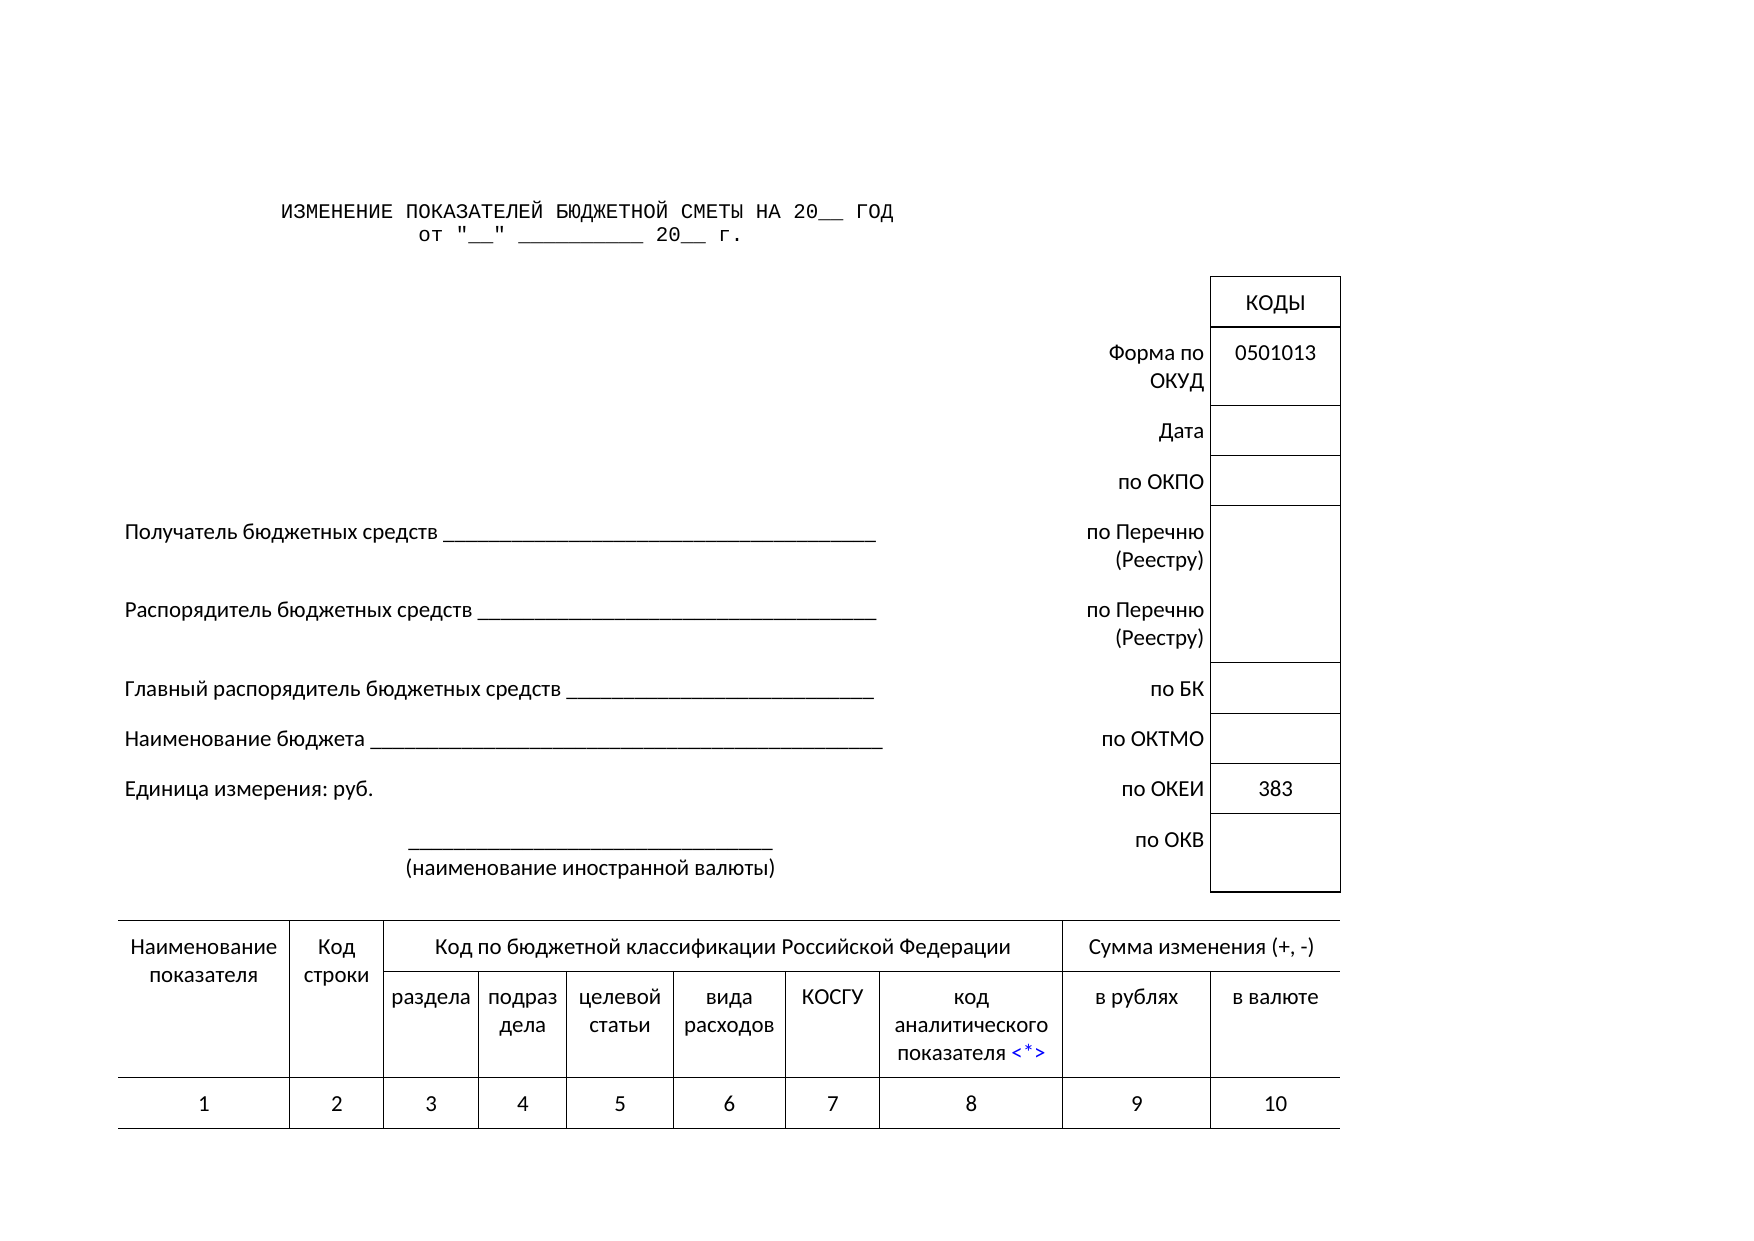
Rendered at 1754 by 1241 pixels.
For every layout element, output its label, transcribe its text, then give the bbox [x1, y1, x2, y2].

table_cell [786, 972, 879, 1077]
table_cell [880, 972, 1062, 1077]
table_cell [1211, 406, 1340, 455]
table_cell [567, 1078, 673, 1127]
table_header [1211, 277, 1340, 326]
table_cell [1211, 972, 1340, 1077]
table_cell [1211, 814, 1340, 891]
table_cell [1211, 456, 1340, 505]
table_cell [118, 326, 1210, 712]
text ИЗМЕНЕНИЕ ПОКАЗАТЕЛЕЙ БЮДЖЕТНОЙ СМЕТЫ НА 20__ ГОД [118, 201, 1636, 224]
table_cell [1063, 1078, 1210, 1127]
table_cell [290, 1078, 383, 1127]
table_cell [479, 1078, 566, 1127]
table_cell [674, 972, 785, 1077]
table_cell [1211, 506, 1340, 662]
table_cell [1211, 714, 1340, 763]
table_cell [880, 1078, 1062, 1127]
text от "__" __________ 20__ г. [118, 224, 1636, 248]
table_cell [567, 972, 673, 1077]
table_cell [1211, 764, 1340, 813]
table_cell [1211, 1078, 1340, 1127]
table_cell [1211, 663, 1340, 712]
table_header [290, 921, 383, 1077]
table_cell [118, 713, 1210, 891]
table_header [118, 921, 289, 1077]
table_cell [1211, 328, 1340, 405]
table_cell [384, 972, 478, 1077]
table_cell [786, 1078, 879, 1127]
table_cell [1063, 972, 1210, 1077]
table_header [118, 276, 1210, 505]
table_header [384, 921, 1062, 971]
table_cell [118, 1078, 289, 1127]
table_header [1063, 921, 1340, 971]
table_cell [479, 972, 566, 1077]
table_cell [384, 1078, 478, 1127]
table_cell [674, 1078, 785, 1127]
